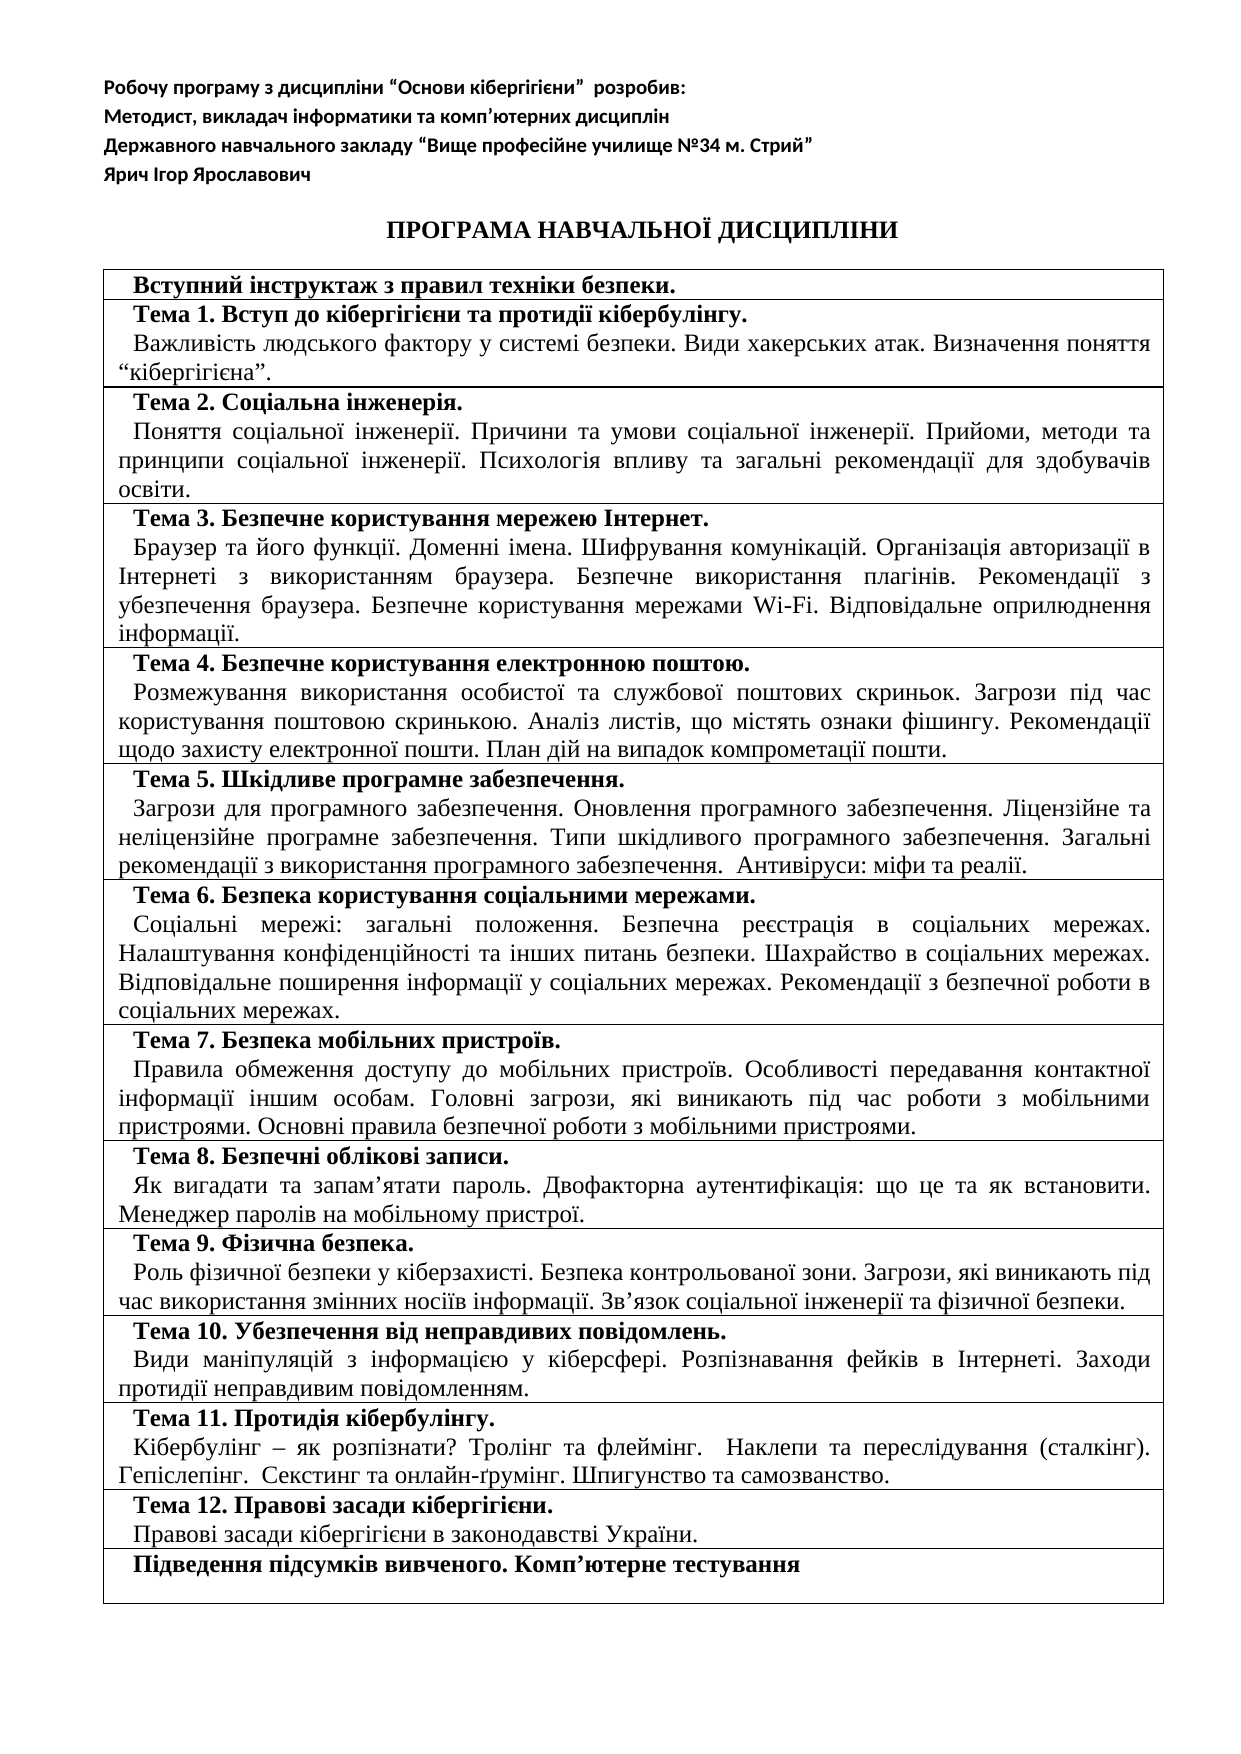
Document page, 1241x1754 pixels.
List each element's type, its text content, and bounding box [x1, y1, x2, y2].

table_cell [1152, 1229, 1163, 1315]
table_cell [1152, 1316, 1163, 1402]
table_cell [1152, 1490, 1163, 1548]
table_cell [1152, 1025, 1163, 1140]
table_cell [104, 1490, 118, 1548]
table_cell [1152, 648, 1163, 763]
table_cell Тема 1. Вступ до кібергігієни та протидії кібербулінгу. Важливість людського фактору у системі безпеки. Види хакерських атак. Визначення поняття “кібергігієна”. [104, 300, 1163, 386]
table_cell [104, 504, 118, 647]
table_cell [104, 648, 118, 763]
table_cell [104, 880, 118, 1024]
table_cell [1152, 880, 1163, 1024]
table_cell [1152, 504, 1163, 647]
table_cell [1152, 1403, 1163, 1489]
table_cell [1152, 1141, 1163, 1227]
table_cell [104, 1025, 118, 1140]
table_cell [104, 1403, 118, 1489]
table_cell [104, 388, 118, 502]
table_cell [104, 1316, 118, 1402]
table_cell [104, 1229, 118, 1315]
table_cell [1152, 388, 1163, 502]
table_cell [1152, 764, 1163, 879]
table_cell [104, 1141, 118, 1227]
table_cell Підведення підсумків вивченого. Комп’ютерне тестування [104, 1549, 1163, 1602]
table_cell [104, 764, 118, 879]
table_header Вступний інструктаж з правил техніки безпеки. [104, 270, 1163, 298]
text ПРОГРАМА НАВЧАЛЬНОЇ ДИСЦИПЛІНИ [103, 215, 1181, 243]
